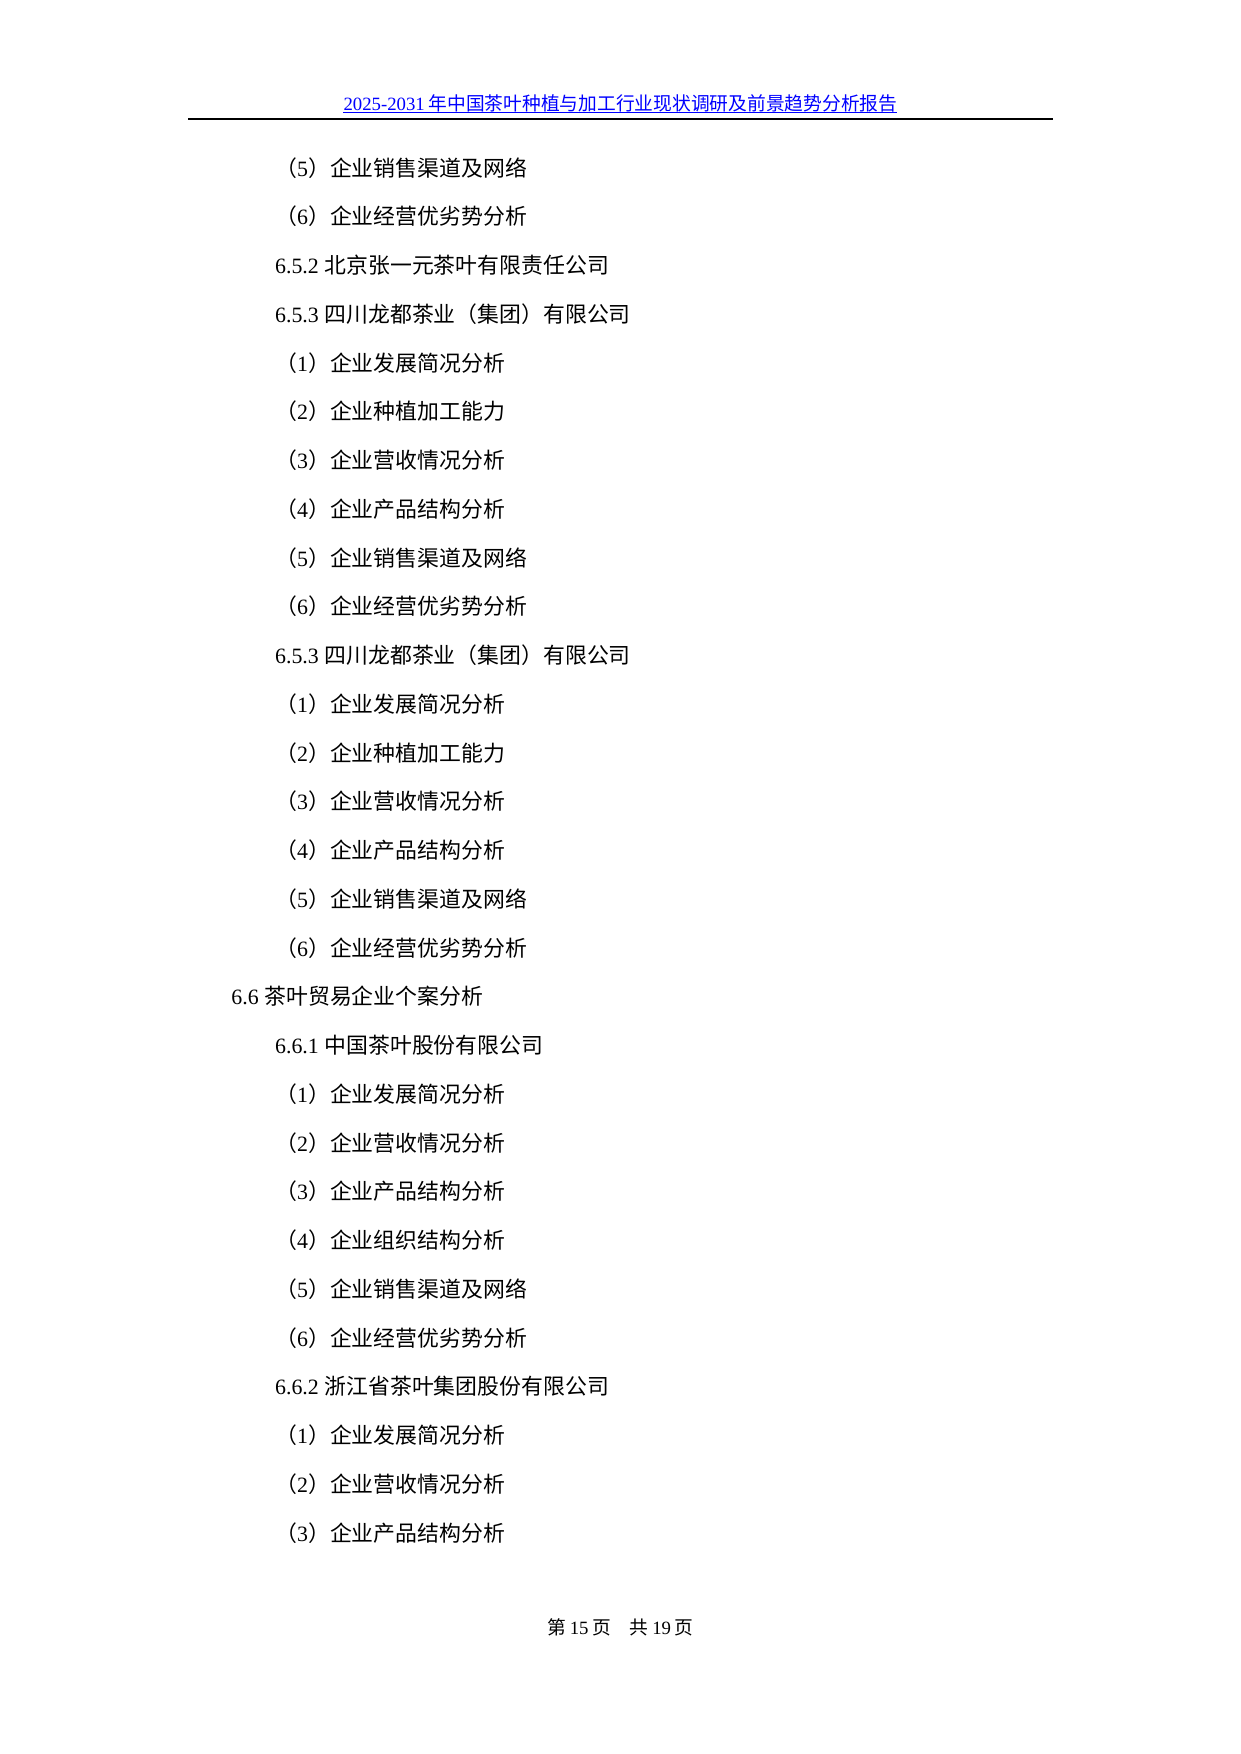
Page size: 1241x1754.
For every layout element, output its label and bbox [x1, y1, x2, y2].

text [187, 150, 1053, 1548]
